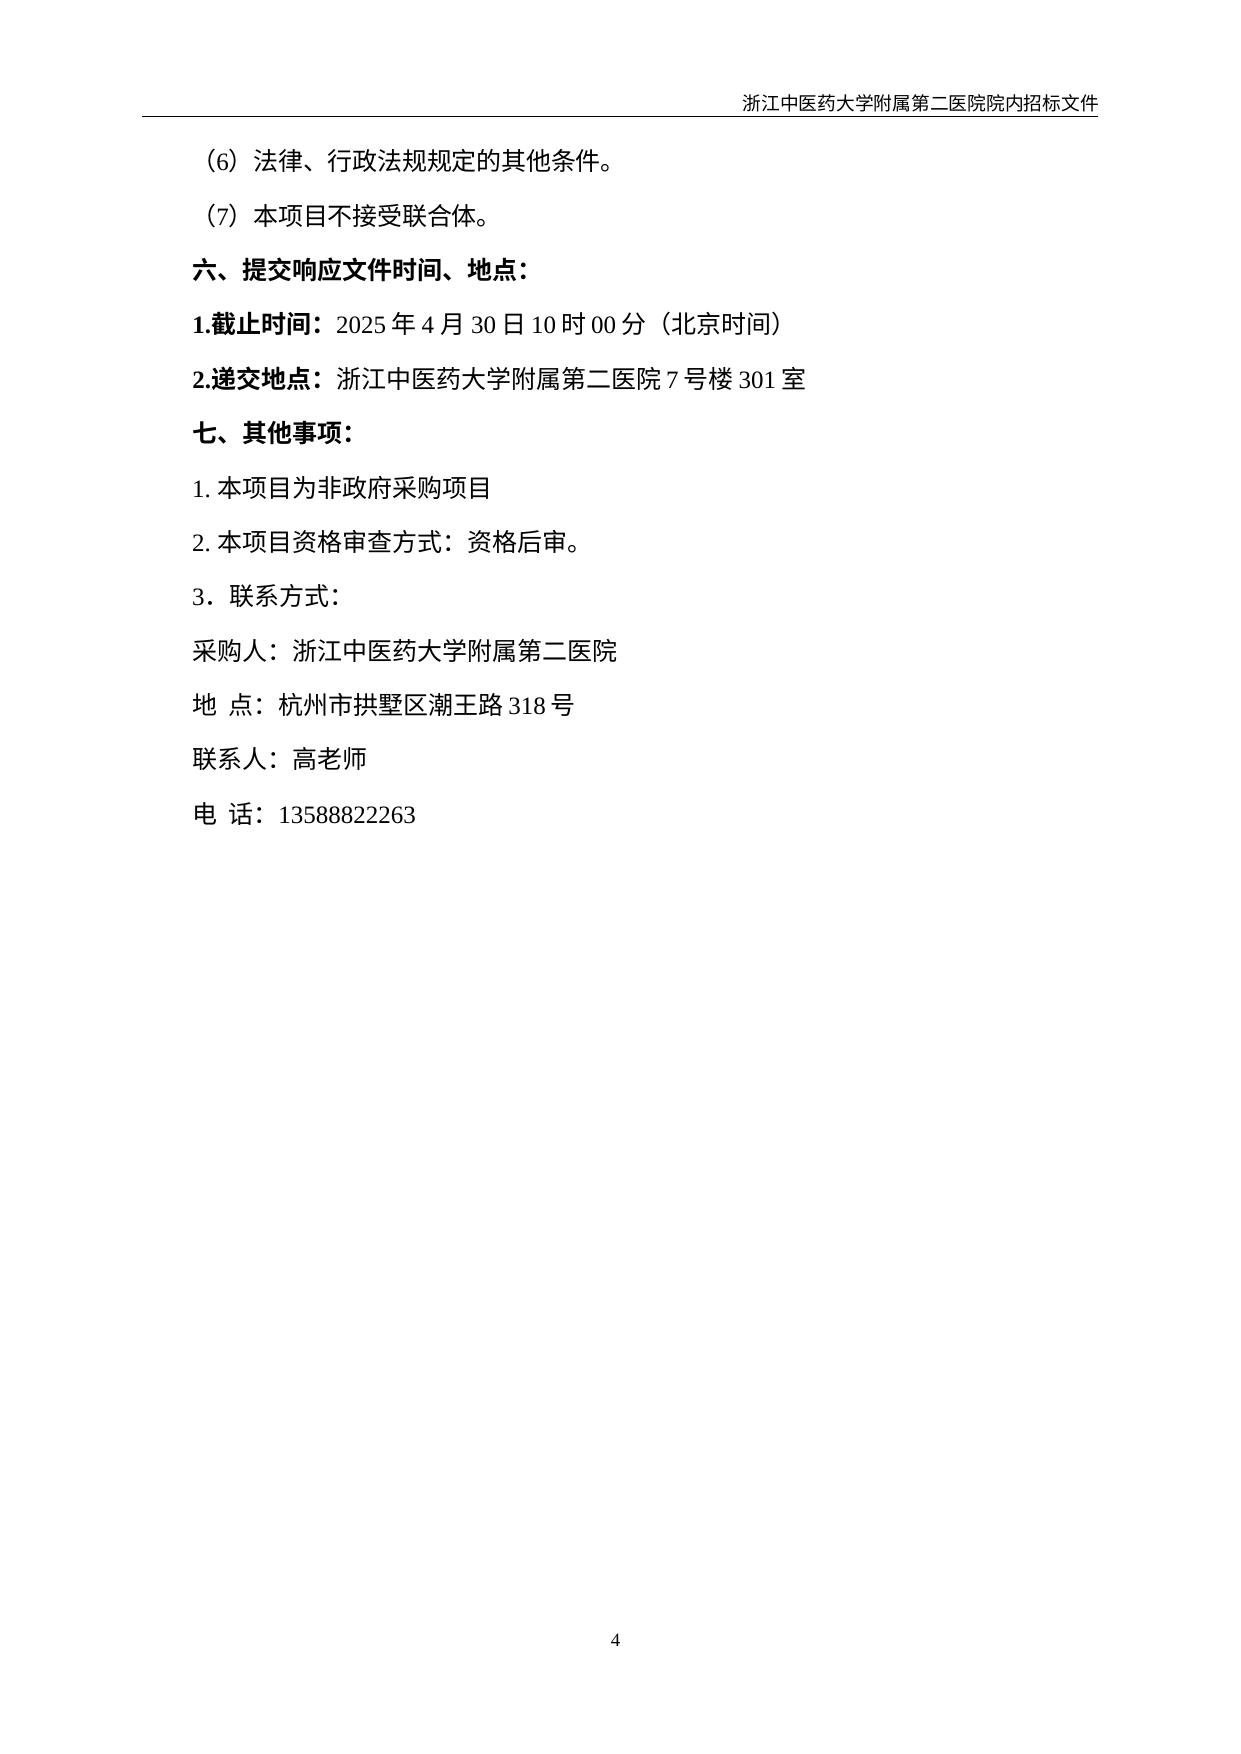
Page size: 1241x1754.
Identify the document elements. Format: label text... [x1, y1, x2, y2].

text 1.截止时间：2025年 4 月 30日10时00分（北京时间） [142, 305, 1098, 341]
text 2.递交地点：浙江中医药大学附属第二医院7号楼301室 [142, 359, 1098, 396]
text 联系人：高老师 [142, 740, 1098, 776]
text 2. 本项目资格审查方式：资格后审。 [142, 522, 1098, 559]
text 3．联系方式： [142, 577, 1098, 613]
text 地 点：杭州市拱墅区潮王路318号 [142, 686, 1098, 722]
text 七、其他事项： [142, 414, 1098, 450]
text 六、提交响应文件时间、地点： [142, 251, 1098, 287]
text 采购人：浙江中医药大学附属第二医院 [142, 631, 1098, 667]
text （7）本项目不接受联合体。 [142, 196, 1098, 232]
text 电 话：13588822263 [142, 794, 1098, 831]
text 1. 本项目为非政府采购项目 [142, 468, 1098, 504]
text （6）法律、行政法规规定的其他条件。 [142, 142, 1098, 178]
